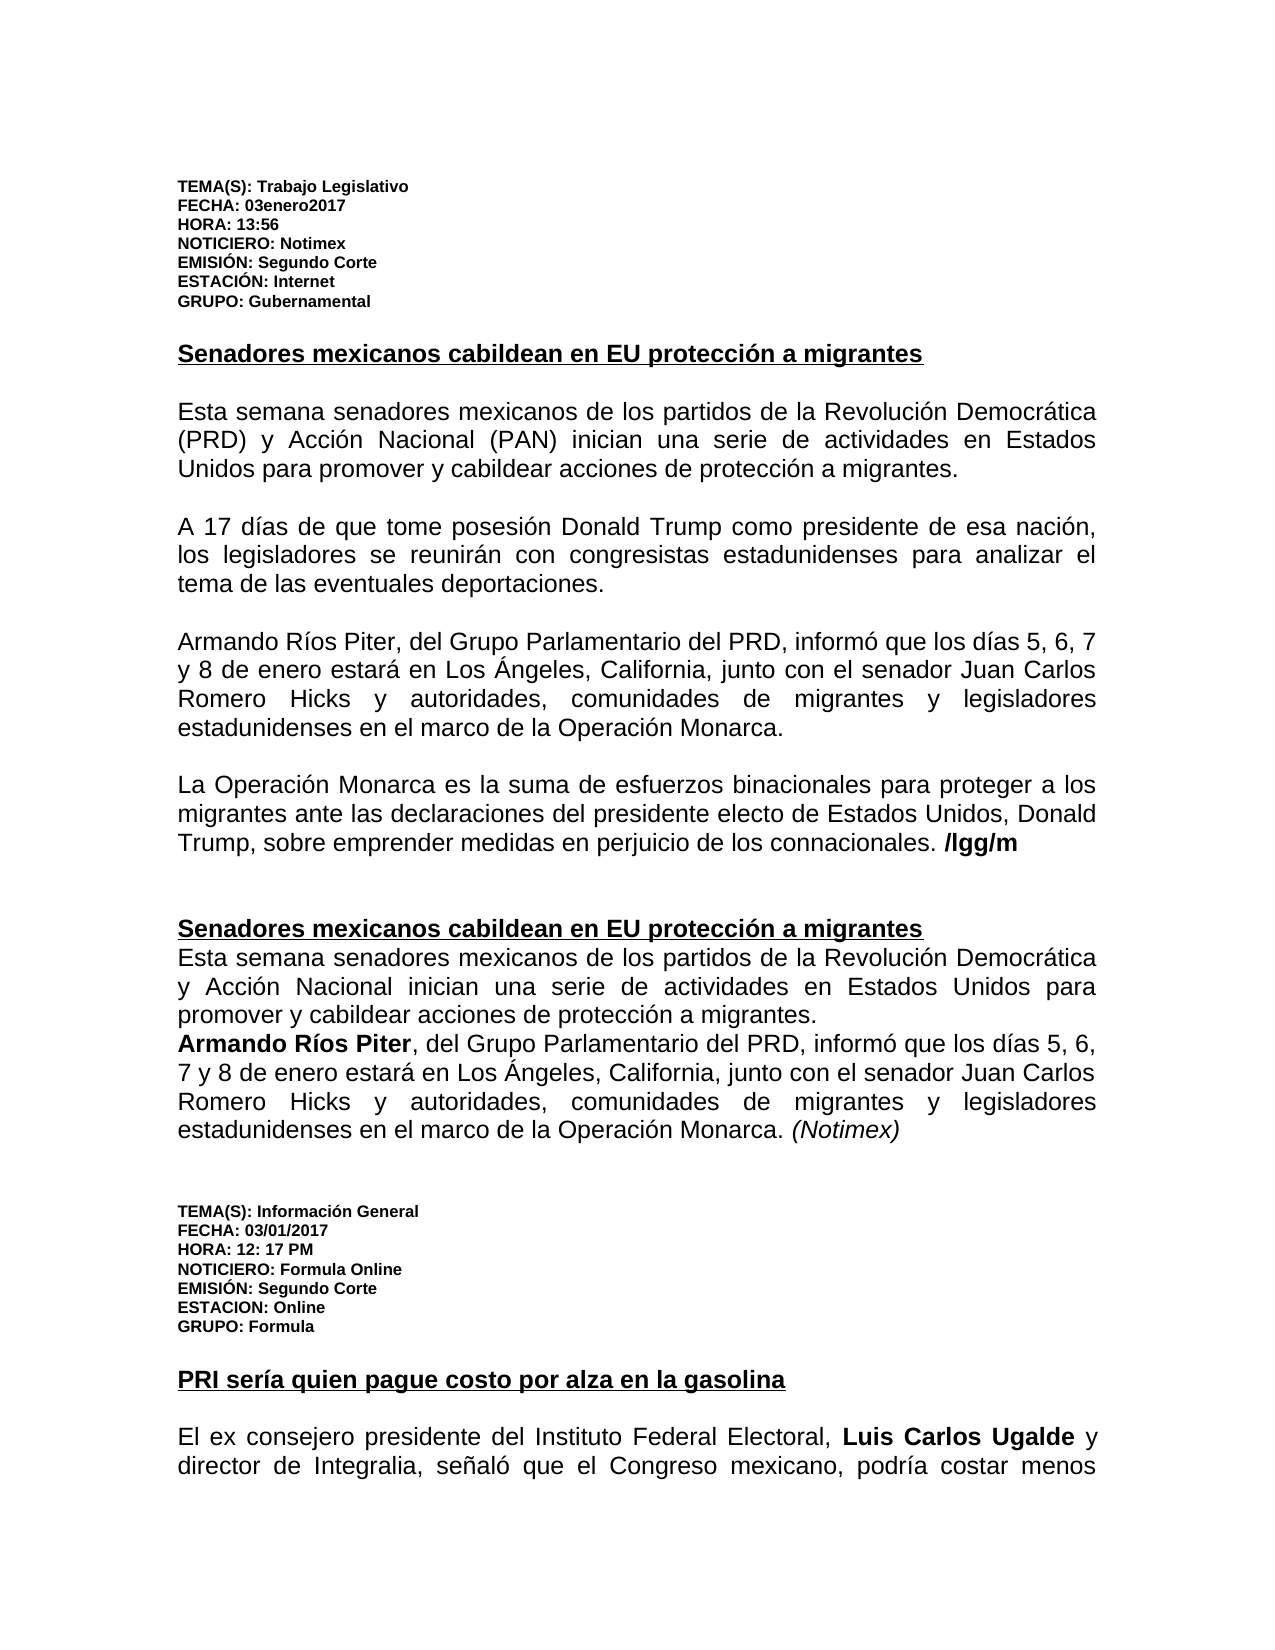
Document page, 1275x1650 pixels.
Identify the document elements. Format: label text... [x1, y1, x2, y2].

text EMISIÓN: Segundo Corte [177, 253, 1098, 272]
text FECHA: 03/01/2017 [177, 1221, 1098, 1240]
text PRI sería quien pague costo por alza en la gasolina [177, 1365, 1098, 1393]
text Armando Ríos Piter, del Grupo Parlamentario del PRD, informó que los días 5, 6, 7 y 8 de enero estará en Los Ángeles, California, junto con el senador Juan Carlos Romero Hicks y autoridades, comunidades de migrantes y legisladores estadunidenses en el marco de la Operación Monarca. [177, 627, 1098, 742]
text A 17 días de que tome posesión Donald Trump como presidente de esa nación, los legisladores se reunirán con congresistas estadunidenses para analizar el tema de las eventuales deportaciones. [177, 512, 1098, 598]
text Senadores mexicanos cabildean en EU protección a migrantes [177, 914, 1098, 943]
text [177, 1422, 1098, 1480]
text La Operación Monarca es la suma de esfuerzos binacionales para proteger a los migrantes ante las declaraciones del presidente electo de Estados Unidos, Donald Trump, sobre emprender medidas en perjuicio de los connacionales. /lgg/m [177, 771, 1098, 857]
text ESTACION: Online [177, 1298, 1098, 1317]
text GRUPO: Formula [177, 1317, 1098, 1336]
text Senadores mexicanos cabildean en EU protección a migrantes [177, 339, 1098, 368]
text HORA: 12: 17 PM [177, 1240, 1098, 1259]
text TEMA(S): Información General [177, 1202, 1098, 1221]
text Esta semana senadores mexicanos de los partidos de la Revolución Democrática y Acción Nacional inician una serie de actividades en Estados Unidos para promover y cabildear acciones de protección a migrantes. [177, 943, 1098, 1029]
text NOTICIERO: Notimex [177, 234, 1098, 253]
text HORA: 13:56 [177, 215, 1098, 234]
text NOTICIERO: Formula Online [177, 1259, 1098, 1278]
text FECHA: 03enero2017 [177, 196, 1098, 215]
text Esta semana senadores mexicanos de los partidos de la Revolución Democrática (PRD) y Acción Nacional (PAN) inician una serie de actividades en Estados Unidos para promover y cabildear acciones de protección a migrantes. [177, 397, 1098, 483]
text GRUPO: Gubernamental [177, 291, 1098, 311]
text EMISIÓN: Segundo Corte [177, 1278, 1098, 1298]
text Armando Ríos Piter, del Grupo Parlamentario del PRD, informó que los días 5, 6, 7 y 8 de enero estará en Los Ángeles, California, junto con el senador Juan Carlos Romero Hicks y autoridades, comunidades de migrantes y legisladores estadunidenses en el marco de la Operación Monarca. (Notimex) [177, 1029, 1098, 1144]
text ESTACIÓN: Internet [177, 272, 1098, 291]
text TEMA(S): Trabajo Legislativo [177, 176, 1098, 196]
